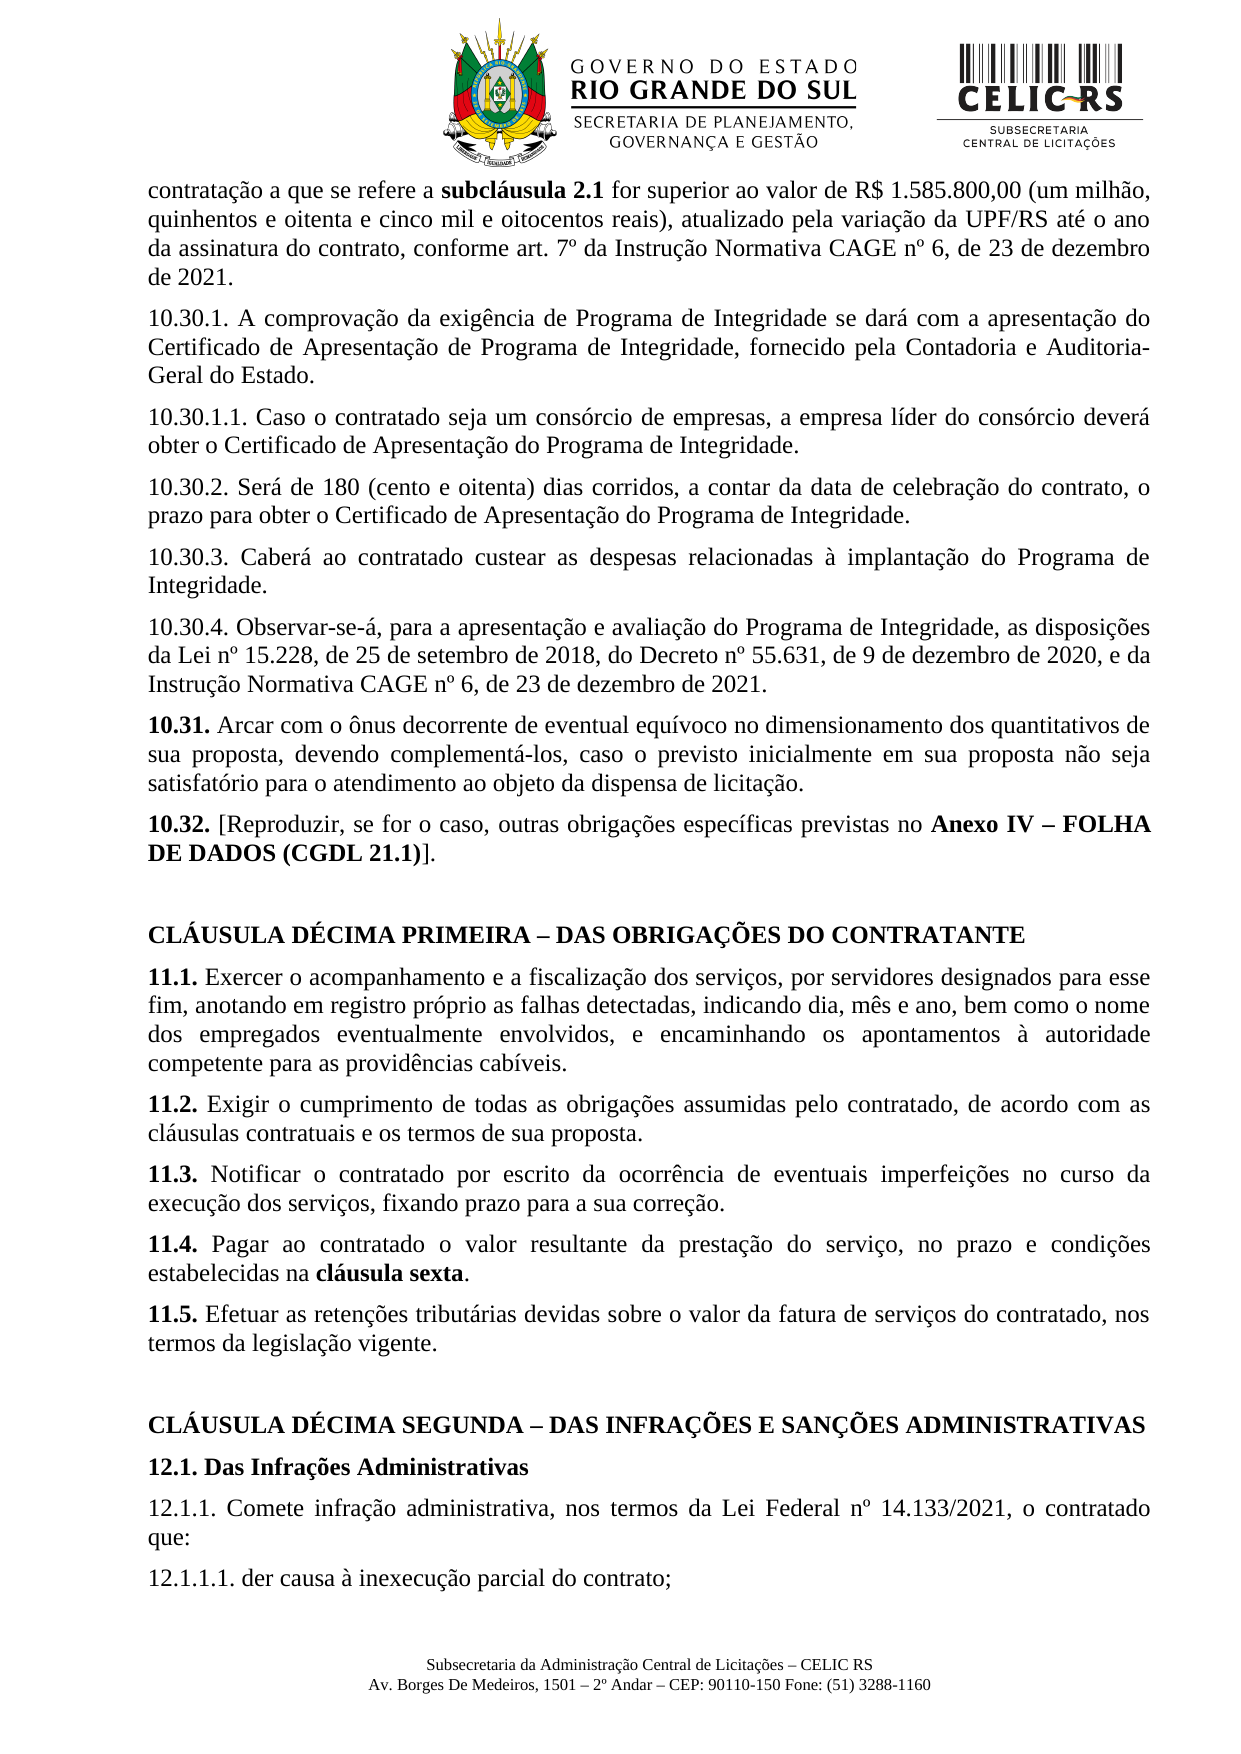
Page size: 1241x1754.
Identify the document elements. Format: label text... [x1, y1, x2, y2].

text 11.5. Efetuar as retenções tributárias devidas sobre o valor da fatura de serviços do contratado, nos termos da legislação vigente. [148, 1299, 1152, 1357]
text 10.30.2. Será de 180 (cento e oitenta) dias corridos, a contar da data de celebração do contrato, o prazo para obter o Certificado de Apresentação do Programa de Integridade. [148, 472, 1152, 529]
text 11.2. Exigir o cumprimento de todas as obrigações assumidas pelo contratado, de acordo com as cláusulas contratuais e os termos de sua proposta. [148, 1089, 1152, 1147]
text 10.30.4. Observar-se-á, para a apresentação e avaliação do Programa de Integridade, as disposições da Lei nº 15.228, de 25 de setembro de 2018, do Decreto nº 55.631, de 9 de dezembro de 2020, e da Instrução Normativa CAGE nº 6, de 23 de dezembro de 2021. [148, 612, 1152, 698]
text 10.30.1. A comprovação da exigência de Programa de Integridade se dará com a apresentação do Certificado de Apresentação de Programa de Integridade, fornecido pela Contadoria e Auditoria-Geral do Estado. [148, 303, 1152, 389]
text 11.4. Pagar ao contratado o valor resultante da prestação do serviço, no prazo e condições estabelecidas na cláusula sexta. [148, 1229, 1152, 1287]
text 10.31. Arcar com o ônus decorrente de eventual equívoco no dimensionamento dos quantitativos de sua proposta, devendo complementá-los, caso o previsto inicialmente em sua proposta não seja satisfatório para o atendimento ao objeto da dispensa de licitação. [148, 711, 1152, 797]
subtitle CLÁUSULA DÉCIMA SEGUNDA – DAS INFRAÇÕES E SANÇÕES ADMINISTRATIVAS [148, 1411, 1152, 1439]
text 10.30.1.1. Caso o contratado seja um consórcio de empresas, a empresa líder do consórcio deverá obter o Certificado de Apresentação do Programa de Integridade. [148, 402, 1152, 459]
text 12.1.1.1. der causa à inexecução parcial do contrato; [148, 1563, 1152, 1592]
text 11.3. Notificar o contratado por escrito da ocorrência de eventuais imperfeições no curso da execução dos serviços, fixando prazo para a sua correção. [148, 1159, 1152, 1217]
text 11.1. Exercer o acompanhamento e a fiscalização dos serviços, por servidores designados para esse fim, anotando em registro próprio as falhas detectadas, indicando dia, mês e ano, bem como o nome dos empregados eventualmente envolvidos, e encaminhando os apontamentos à autoridade competente para as providências cabíveis. [148, 962, 1152, 1077]
text 12.1.1. Comete infração administrativa, nos termos da Lei Federal nº 14.133/2021, o contratado que: [148, 1493, 1152, 1551]
picture [443, 18, 857, 167]
subtitle 12.1. Das Infrações Administrativas [148, 1452, 1152, 1481]
text 10.30.3. Caberá ao contratado custear as despesas relacionadas à implantação do Programa de Integridade. [148, 542, 1152, 599]
picture [933, 36, 1143, 153]
subtitle CLÁUSULA DÉCIMA PRIMEIRA – DAS OBRIGAÇÕES DO CONTRATANTE [148, 921, 1152, 949]
text 10.32. [Reproduzir, se for o caso, outras obrigações específicas previstas no Anexo IV – FOLHA DE DADOS (CGDL 21.1)]. [148, 809, 1152, 867]
